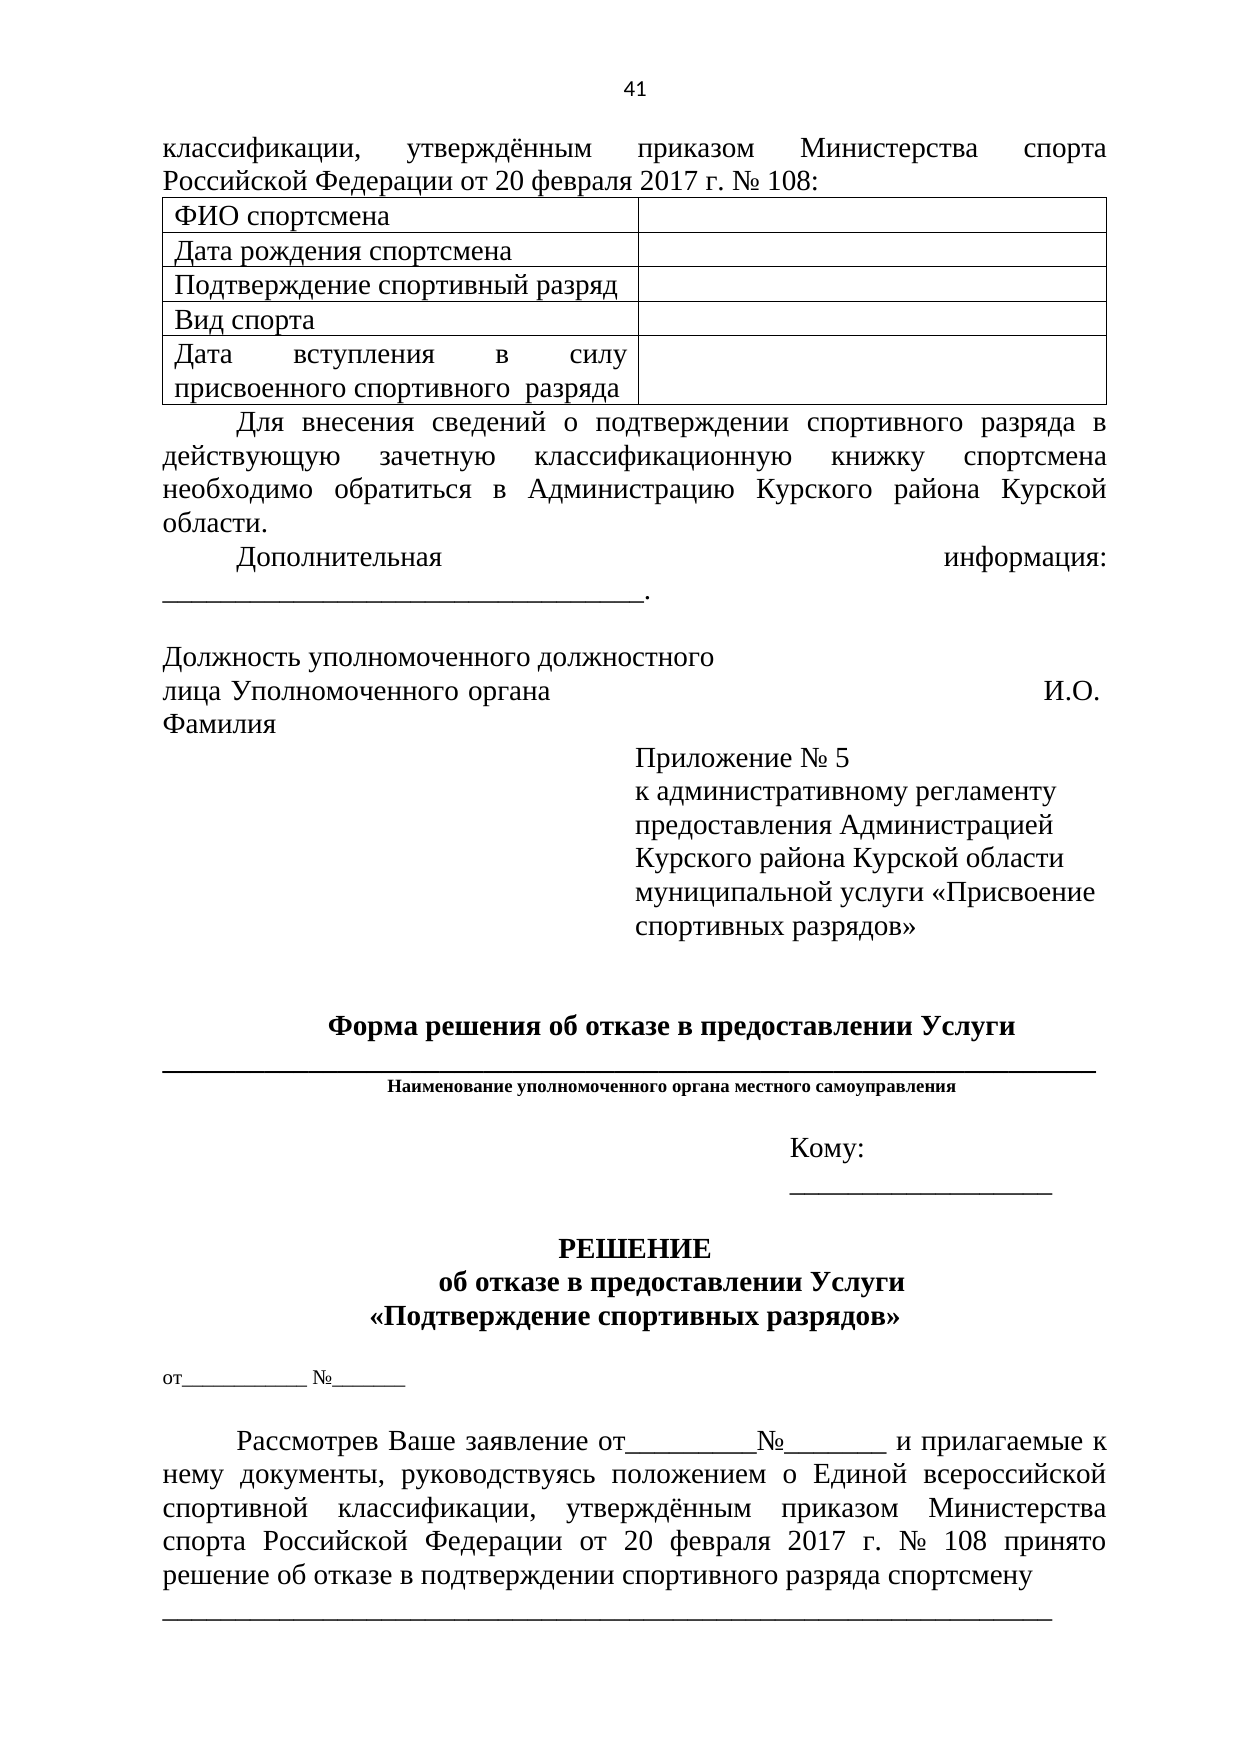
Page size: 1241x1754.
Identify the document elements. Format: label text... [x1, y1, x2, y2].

table_cell [639, 233, 1106, 266]
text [162, 130, 1107, 197]
text к административному регламенту [162, 773, 1107, 807]
text «Подтверждение спортивных разрядов» [162, 1298, 1107, 1332]
text Курского района Курской области [162, 841, 1107, 874]
table_header ФИО спортсмена [163, 198, 638, 232]
text Наименование уполномоченного органа местного самоуправления [162, 1075, 1107, 1097]
text ________________________________________________________________ [162, 1042, 1107, 1075]
text предоставления Администрацией [162, 807, 1107, 841]
text Дополнительная информация: _________________________________. [162, 539, 1107, 606]
text лица Уполномоченного органа И.О. Фамилия [162, 673, 1107, 740]
text спортивных разрядов» [162, 908, 1107, 941]
table_cell [639, 302, 1106, 335]
text от____________ №_______ [162, 1365, 1107, 1389]
text об отказе в предоставлении Услуги [162, 1264, 1107, 1298]
table_header [639, 198, 1106, 232]
text Для внесения сведений о подтверждении спортивного разряда в действующую зачетную классификационную книжку спортсмена необходимо обратиться в Администрацию Курского района Курской области. [162, 405, 1107, 539]
text Приложение № 5 [162, 740, 1107, 773]
table_cell Дата вступления в силу присвоенного спортивного разряда [163, 336, 638, 403]
table_cell Вид спорта [163, 302, 638, 335]
text _____________________________________________________________ [162, 1591, 1107, 1624]
text Кому: [162, 1130, 1107, 1164]
text Рассмотрев Ваше заявление от_________№_______ и прилагаемые к нему документы, руководствуясь положением о Единой всероссийской спортивной классификации, утверждённым приказом Министерства спорта Российской Федерации от 20 февраля 2017 г. № 108 принято решение об отказе в подтверждении спортивного разряда спортсмену [162, 1423, 1107, 1591]
text Форма решения об отказе в предоставлении Услуги [162, 1008, 1107, 1042]
text __________________ [162, 1164, 1107, 1197]
table_cell [639, 336, 1106, 403]
table_cell Дата рождения спортсмена [163, 233, 638, 266]
table_cell [639, 267, 1106, 301]
table_cell Подтверждение спортивный разряд [163, 267, 638, 301]
text муниципальной услуги «Присвоение [162, 874, 1107, 908]
text Должность уполномоченного должностного [162, 639, 1107, 673]
text РЕШЕНИЕ [162, 1231, 1107, 1264]
